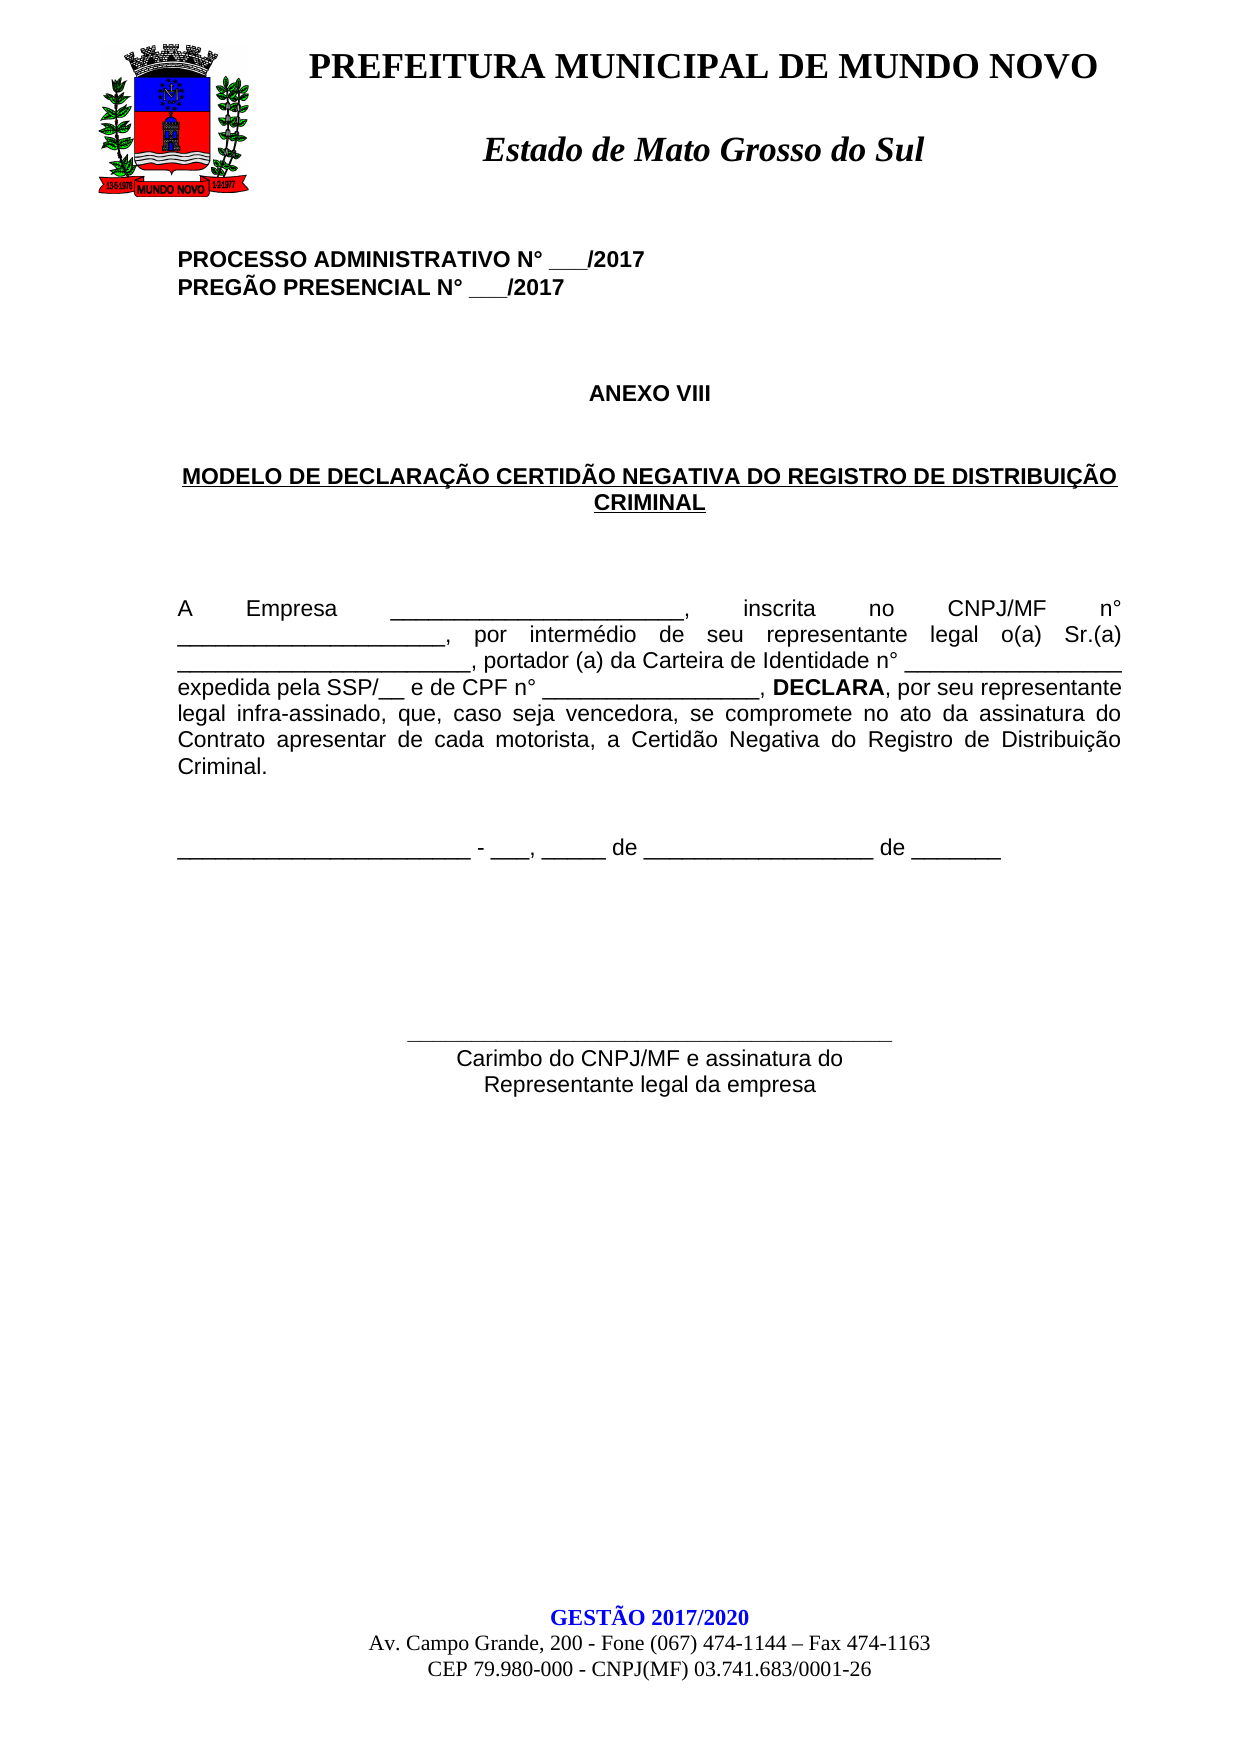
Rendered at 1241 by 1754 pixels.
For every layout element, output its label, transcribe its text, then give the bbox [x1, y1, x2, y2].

text MODELO DE DECLARAÇÃO CERTIDÃO NEGATIVA DO REGISTRO DE DISTRIBUIÇÃO CRIMINAL [177, 463, 1122, 516]
text A Empresa _______________________, inscrita no CNPJ/MF n° _____________________, por intermédio de seu representante legal o(a) Sr.(a) _______________________, portador (a) da Carteira de Identidade n° _________________ expedida pela SSP/__ e de CPF n° _________________, DECLARA, por seu representante legal infra-assinado, que, caso seja vencedora, se compromete no ato da assinatura do Contrato apresentar de cada motorista, a Certidão Negativa do Registro de Distribuição Criminal. [177, 594, 1122, 779]
title Carimbo do CNPJ/MF e assinatura do [177, 1045, 1122, 1071]
text PREGÃO PRESENCIAL N° ___/2017 [177, 274, 1122, 301]
text _______________________ - ___, _____ de __________________ de _______ [177, 834, 1122, 860]
picture [98, 44, 249, 197]
text ANEXO VIII [177, 379, 1122, 406]
title Representante legal da empresa [177, 1071, 1122, 1097]
text PROCESSO ADMINISTRATIVO N° ___/2017 [177, 246, 1122, 272]
title ______________________________________ [177, 1018, 1122, 1045]
